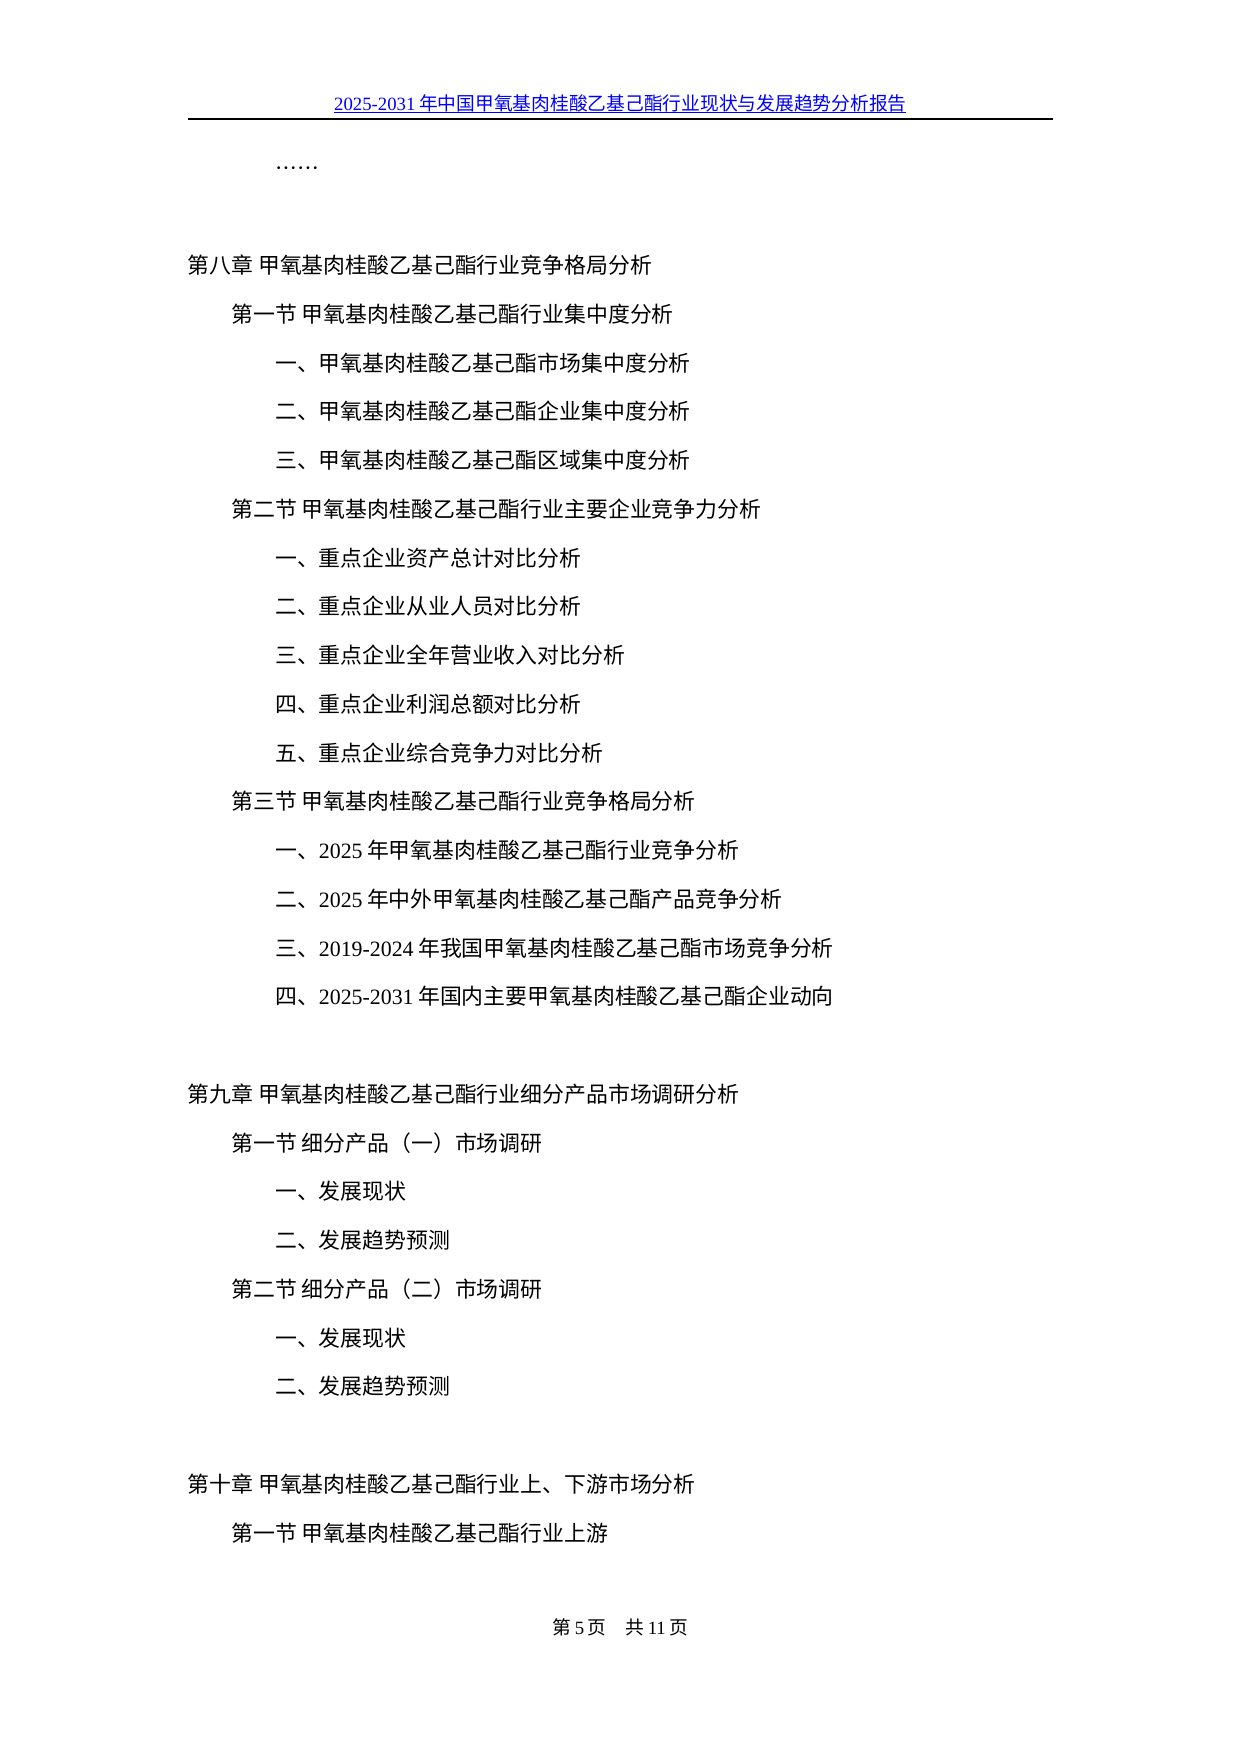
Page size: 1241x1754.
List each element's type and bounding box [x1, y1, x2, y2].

text [187, 150, 1053, 1548]
